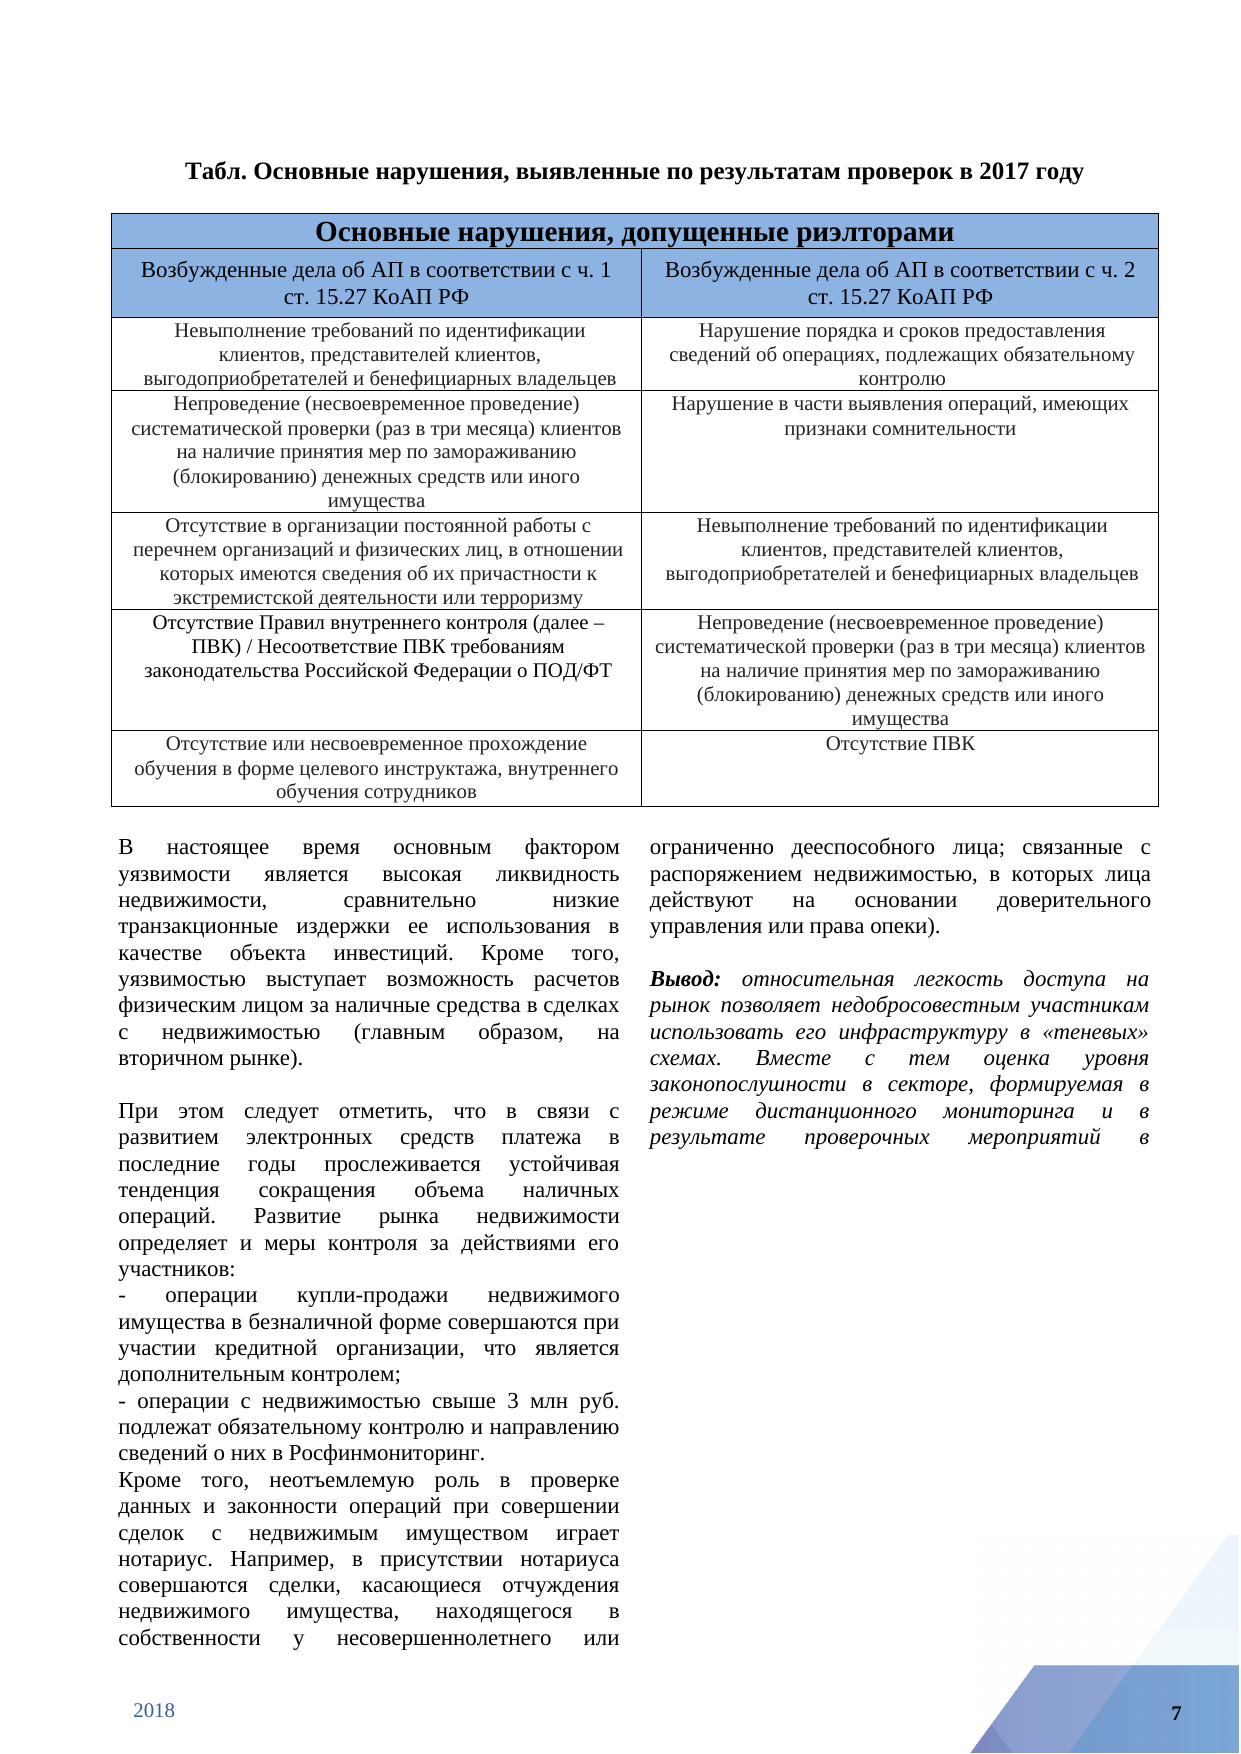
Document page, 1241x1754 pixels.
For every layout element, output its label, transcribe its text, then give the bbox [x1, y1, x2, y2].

table_cell Нарушение порядка и сроков предоставления сведений об операциях, подлежащих обязательному контролю [642, 318, 1158, 390]
table_cell Возбужденные дела об АП в соответствии с ч. 1 ст. 15.27 КоАП РФ [112, 249, 641, 317]
table_cell Непроведение (несвоевременное проведение) систематической проверки (раз в три месяца) клиентов на наличие принятия мер по замораживанию (блокированию) денежных средств или иного имущества [642, 610, 1158, 730]
table_cell Отсутствие ПВК [642, 731, 1158, 806]
text Кроме того, неотъемлемую роль в проверке данных и законности операций при совершении сделок с недвижимым имуществом играет нотариус. Например, в присутствии нотариуса совершаются сделки, касающиеся отчуждения недвижимого имущества, находящегося в собственности у несовершеннолетнего или ограниченно дееспособного лица; связанные с распоряжением недвижимостью, в которых лица действуют на основании доверительного управления или права опеки). [118, 1466, 620, 1650]
table_cell Возбужденные дела об АП в соответствии с ч. 2 ст. 15.27 КоАП РФ [642, 249, 1158, 317]
table_cell Невыполнение требований по идентификации клиентов, представителей клиентов, выгодоприобретателей и бенефициарных владельцев [642, 513, 1158, 609]
table_cell Отсутствие Правил внутреннего контроля (далее – ПВК) / Несоответствие ПВК требованиям законодательства Российской Федерации о ПОД/ФТ [112, 610, 641, 730]
text Табл. Основные нарушения, выявленные по результатам проверок в 2017 году [118, 156, 1152, 184]
text Кроме того, неотъемлемую роль в проверке данных и законности операций при совершении сделок с недвижимым имуществом играет нотариус. Например, в присутствии нотариуса совершаются сделки, касающиеся отчуждения недвижимого имущества, находящегося в собственности у несовершеннолетнего или ограниченно дееспособного лица; связанные с распоряжением недвижимостью, в которых лица действуют на основании доверительного управления или права опеки). [649, 833, 1152, 939]
picture [970, 1535, 1239, 1753]
table_cell Невыполнение требований по идентификации клиентов, представителей клиентов, выгодоприобретателей и бенефициарных владельцев [112, 318, 641, 390]
text В настоящее время основным фактором уязвимости является высокая ликвидность недвижимости, сравнительно низкие транзакционные издержки ее использования в качестве объекта инвестиций. Кроме того, уязвимостью выступает возможность расчетов физическим лицом за наличные средства в сделках с недвижимостью (главным образом, на вторичном рынке). [118, 833, 620, 1071]
text Вывод: относительная легкость доступа на рынок позволяет недобросовестным участникам использовать его инфраструктуру в «теневых» схемах. Вместе с тем оценка уровня законопослушности в секторе, формируемая в режиме дистанционного мониторинга и в результате проверочных мероприятий в отношении его субъектов, позволяет сделать вывод об умеренном уровне уязвимости. [649, 965, 1152, 1149]
table_cell Нарушение в части выявления операций, имеющих признаки сомнительности [642, 391, 1158, 512]
table_cell Непроведение (несвоевременное проведение) систематической проверки (раз в три месяца) клиентов на наличие принятия мер по замораживанию (блокированию) денежных средств или иного имущества [112, 391, 641, 512]
text - операции купли-продажи недвижимого имущества в безналичной форме совершаются при участии кредитной организации, что является дополнительным контролем; [118, 1281, 620, 1387]
text - операции с недвижимостью свыше 3 млн руб. подлежат обязательному контролю и направлению сведений о них в Росфинмониторинг. [118, 1387, 620, 1466]
table_header Основные нарушения, допущенные риэлторами [112, 214, 1158, 248]
table_cell Отсутствие в организации постоянной работы с перечнем организаций и физических лиц, в отношении которых имеются сведения об их причастности к экстремистской деятельности или терроризму [112, 513, 641, 609]
table_cell Отсутствие или несвоевременное прохождение обучения в форме целевого инструктажа, внутреннего обучения сотрудников [112, 731, 641, 806]
text При этом следует отметить, что в связи с развитием электронных средств платежа в последние годы прослеживается устойчивая тенденция сокращения объема наличных операций. Развитие рынка недвижимости определяет и меры контроля за действиями его участников: [118, 1097, 620, 1281]
